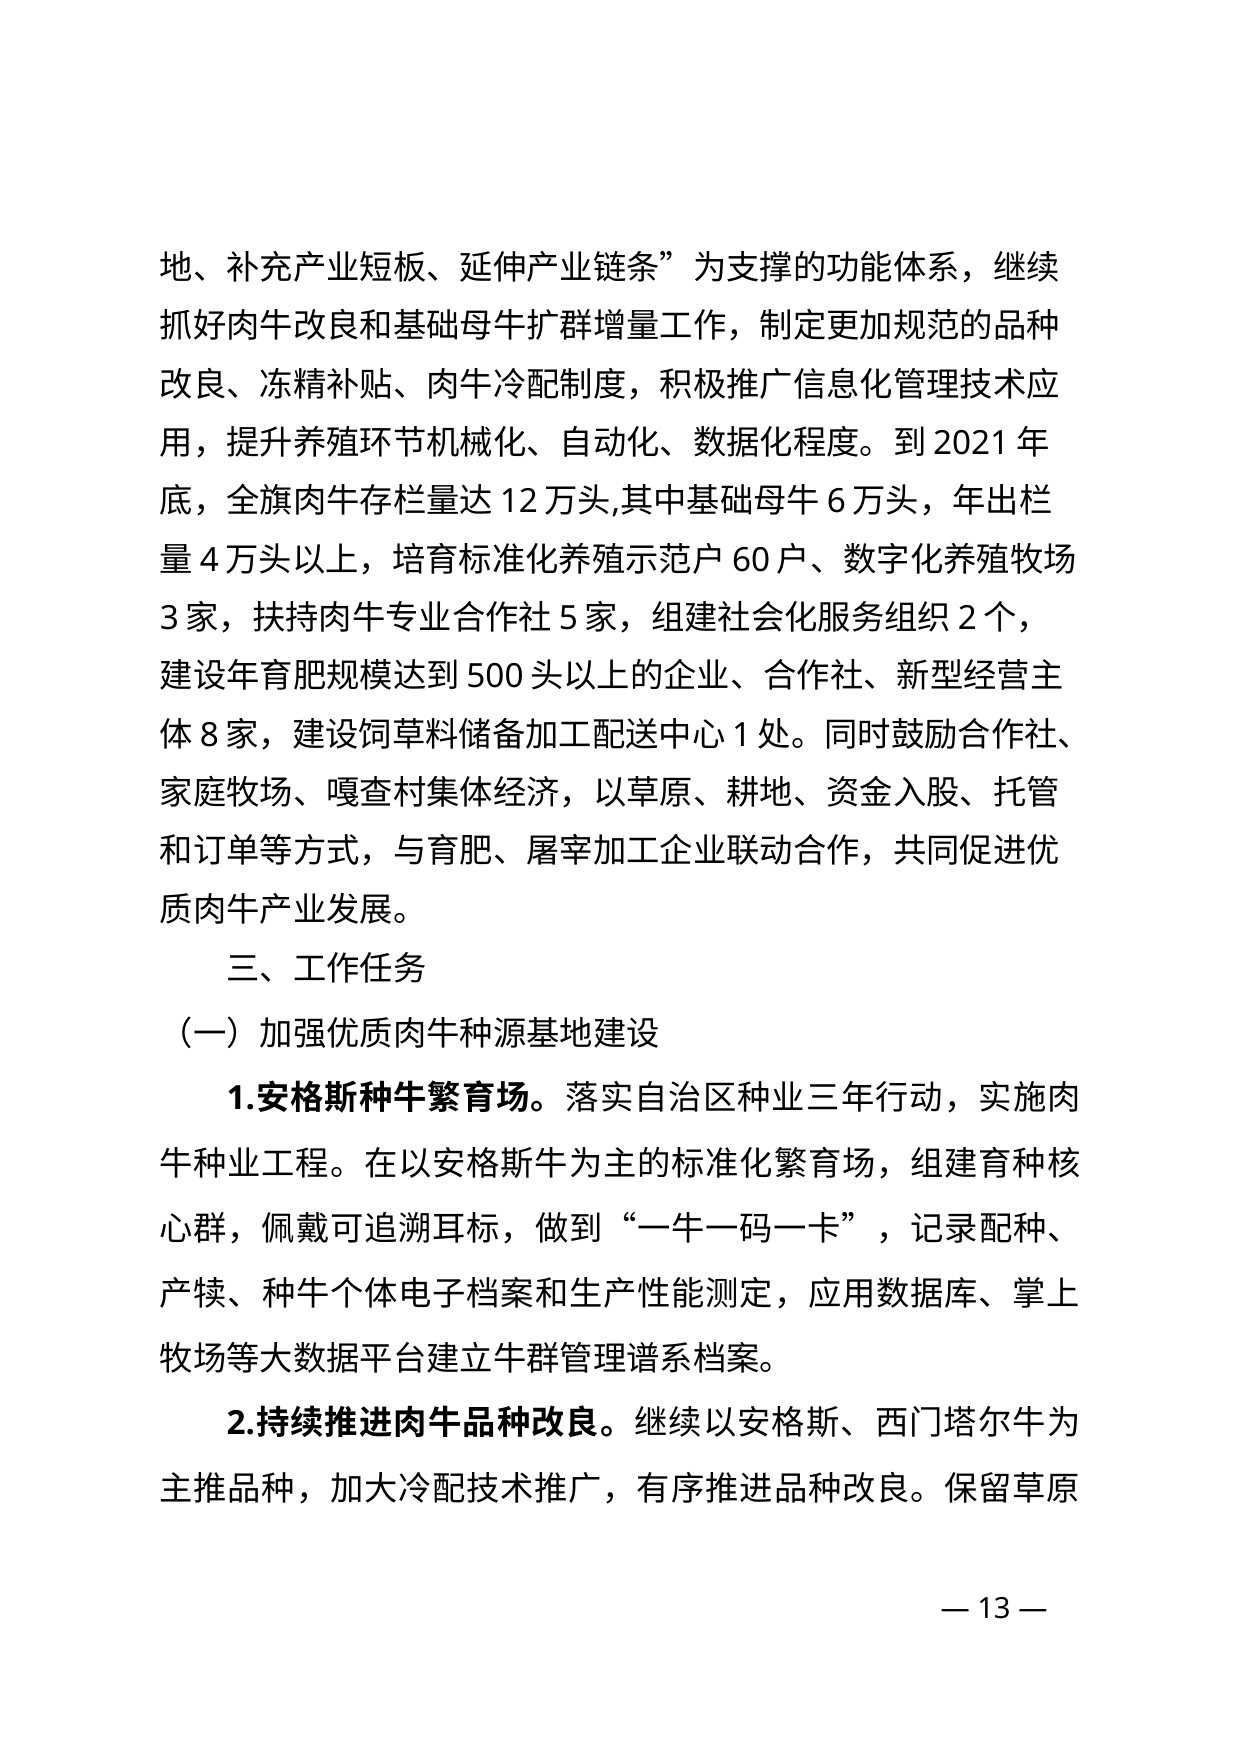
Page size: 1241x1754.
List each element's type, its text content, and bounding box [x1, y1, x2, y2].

text 1.安格斯种牛繁育场。落实自治区种业三年行动，实施肉牛种业工程。在以安格斯牛为主的标准化繁育场，组建育种核心群，佩戴可追溯耳标，做到“一牛一码一卡”，记录配种、产犊、种牛个体电子档案和生产性能测定，应用数据库、掌上牧场等大数据平台建立牛群管理谱系档案。 [159, 1063, 1081, 1388]
list 三、工作任务 [159, 933, 1081, 998]
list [159, 233, 1081, 933]
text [159, 1388, 1081, 1518]
list （一）加强优质肉牛种源基地建设 [159, 998, 1081, 1063]
